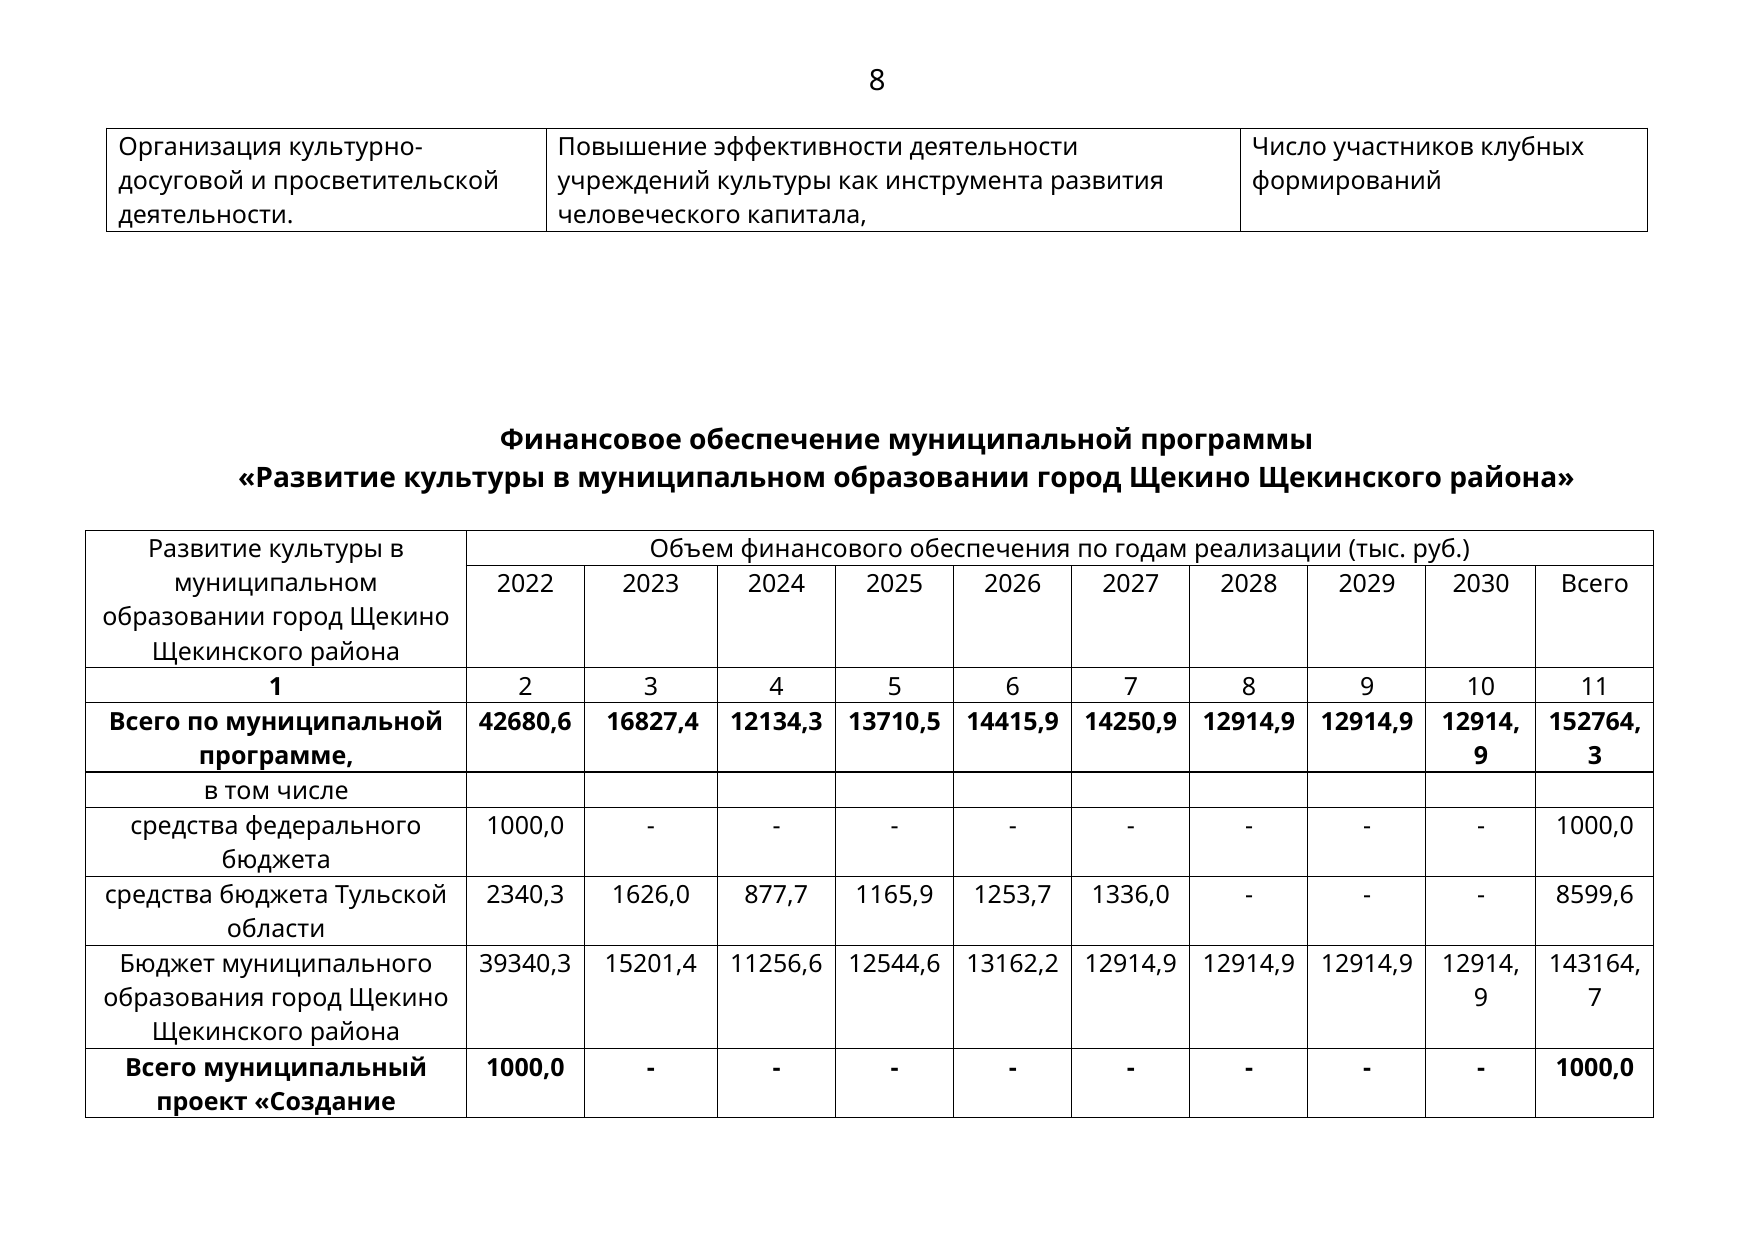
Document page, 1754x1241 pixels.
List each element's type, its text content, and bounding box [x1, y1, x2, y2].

table_cell - [1426, 877, 1535, 945]
table_cell [1308, 773, 1425, 807]
text Финансовое обеспечение муниципальной программы [118, 419, 1636, 457]
table_cell - [836, 808, 953, 876]
table_cell 2029 [1308, 566, 1425, 667]
table_cell - [1190, 1049, 1307, 1117]
table_cell [467, 773, 584, 807]
table_cell 42680,6 [467, 703, 584, 771]
table_cell Всего по муниципальной программе, [86, 703, 466, 771]
table_cell - [718, 1049, 835, 1117]
table_header Объем финансового обеспечения по годам реализации (тыс. руб.) [467, 531, 1653, 565]
table_cell [954, 773, 1071, 807]
table_cell 2028 [1190, 566, 1307, 667]
table_cell 11256,6 [718, 946, 835, 1048]
table_cell - [1426, 1049, 1535, 1117]
table_cell 1165,9 [836, 877, 953, 945]
table_cell - [1308, 877, 1425, 945]
table_cell - [836, 1049, 953, 1117]
table_cell 14250,9 [1072, 703, 1189, 771]
table_cell [1072, 773, 1189, 807]
table_cell 2022 [467, 566, 584, 667]
table_cell 2023 [585, 566, 717, 667]
table_cell 1336,0 [1072, 877, 1189, 945]
table_cell - [585, 808, 717, 876]
table_cell 12914,9 [1426, 946, 1535, 1048]
table_cell [1536, 773, 1653, 807]
table_cell - [1190, 808, 1307, 876]
table_cell 7 [1072, 668, 1189, 702]
table_cell [585, 773, 717, 807]
table_cell 2026 [954, 566, 1071, 667]
table_cell 12544,6 [836, 946, 953, 1048]
table_header Развитие культуры в муниципальном образовании город Щекино Щекинского района [86, 531, 466, 667]
table_cell - [1072, 1049, 1189, 1117]
table_cell - [954, 808, 1071, 876]
table_cell - [718, 808, 835, 876]
table_cell в том числе [86, 773, 466, 807]
table_cell 1000,0 [1536, 808, 1653, 876]
text «Развитие культуры в муниципальном образовании город Щекино Щекинского района» [118, 457, 1636, 496]
table_cell 1 [86, 668, 466, 702]
table_cell 12914,9 [1190, 946, 1307, 1048]
table_cell средства федерального бюджета [86, 808, 466, 876]
table_cell Организация культурно-досуговой и просветительской деятельности. [107, 129, 546, 231]
table_cell - [1308, 808, 1425, 876]
table_cell 1000,0 [467, 1049, 584, 1117]
table_cell 12914,9 [1190, 703, 1307, 771]
table_cell 39340,3 [467, 946, 584, 1048]
table_cell 3 [585, 668, 717, 702]
table_cell средства бюджета Тульской области [86, 877, 466, 945]
table_cell 8599,6 [1536, 877, 1653, 945]
table_cell 2030 [1426, 566, 1535, 667]
table_cell 5 [836, 668, 953, 702]
table_cell [1190, 773, 1307, 807]
table_cell - [1308, 1049, 1425, 1117]
table_cell [1426, 773, 1535, 807]
table_cell 12914,9 [1072, 946, 1189, 1048]
table_cell 8 [1190, 668, 1307, 702]
table_cell 11 [1536, 668, 1653, 702]
table_cell Всего [1536, 566, 1653, 667]
table_cell 12914,9 [1426, 703, 1535, 771]
table_cell [836, 773, 953, 807]
table_cell 2024 [718, 566, 835, 667]
table_cell 1253,7 [954, 877, 1071, 945]
table_cell Бюджет муниципального образования город Щекино Щекинского района [86, 946, 466, 1048]
table_cell 152764,3 [1536, 703, 1653, 771]
table_cell 15201,4 [585, 946, 717, 1048]
table_cell - [1426, 808, 1535, 876]
table_cell 12134,3 [718, 703, 835, 771]
table_cell 9 [1308, 668, 1425, 702]
table_cell 6 [954, 668, 1071, 702]
table_cell [718, 773, 835, 807]
table_cell - [1072, 808, 1189, 876]
table_cell 13710,5 [836, 703, 953, 771]
table_cell Повышение эффективности деятельности учреждений культуры как инструмента развития человеческого капитала, [547, 129, 1240, 231]
table_cell 14415,9 [954, 703, 1071, 771]
table_cell 2340,3 [467, 877, 584, 945]
table_cell 2 [467, 668, 584, 702]
table_cell 877,7 [718, 877, 835, 945]
table_cell 143164,7 [1536, 946, 1653, 1048]
table_cell 12914,9 [1308, 946, 1425, 1048]
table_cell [86, 1049, 466, 1117]
table_cell - [1190, 877, 1307, 945]
table_cell - [585, 1049, 717, 1117]
table_cell 4 [718, 668, 835, 702]
table_cell 13162,2 [954, 946, 1071, 1048]
table_cell 1000,0 [467, 808, 584, 876]
table_cell 1000,0 [1536, 1049, 1653, 1117]
table_cell 2027 [1072, 566, 1189, 667]
table_cell - [954, 1049, 1071, 1117]
table_cell Число участников клубных формирований [1241, 129, 1647, 231]
table_cell 10 [1426, 668, 1535, 702]
table_cell 2025 [836, 566, 953, 667]
table_cell 1626,0 [585, 877, 717, 945]
table_cell 16827,4 [585, 703, 717, 771]
table_cell 12914,9 [1308, 703, 1425, 771]
